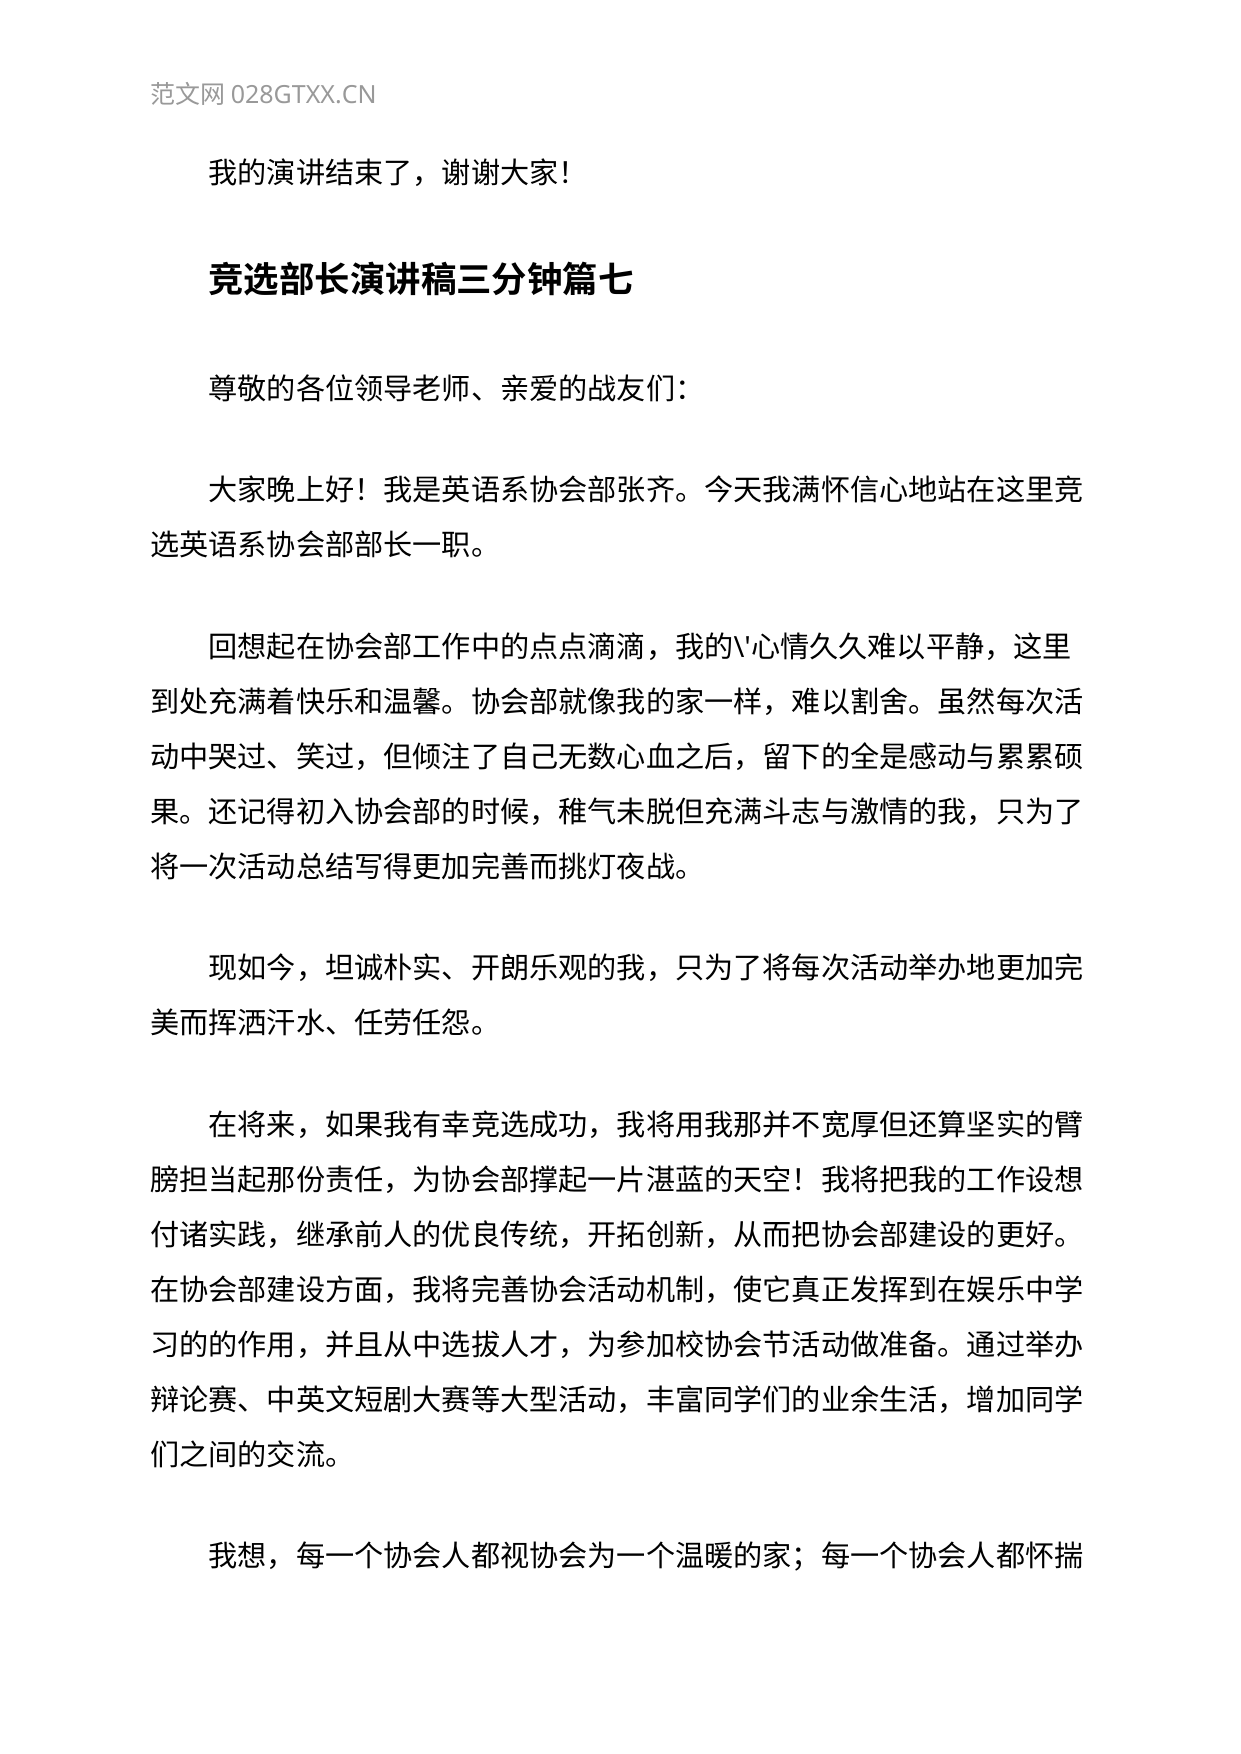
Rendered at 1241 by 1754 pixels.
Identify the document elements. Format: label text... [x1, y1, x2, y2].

text 回想起在协会部工作中的点点滴滴，我的\'心情久久难以平静，这里到处充满着快乐和温馨。协会部就像我的家一样，难以割舍。虽然每次活动中哭过、笑过，但倾注了自己无数心血之后，留下的全是感动与累累硕果。还记得初入协会部的时候，稚气未脱但充满斗志与激情的我，只为了将一次活动总结写得更加完善而挑灯夜战。 [150, 624, 1090, 886]
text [150, 1533, 1090, 1575]
text 尊敬的各位领导老师、亲爱的战友们： [150, 365, 1090, 407]
text 大家晚上好！我是英语系协会部张齐。今天我满怀信心地站在这里竞选英语系协会部部长一职。 [150, 467, 1090, 564]
text 现如今，坦诚朴实、开朗乐观的我，只为了将每次活动举办地更加完美而挥洒汗水、任劳任怨。 [150, 945, 1090, 1042]
text 竞选部长演讲稿三分钟篇七 [150, 252, 1090, 303]
text 在将来，如果我有幸竞选成功，我将用我那并不宽厚但还算坚实的臂膀担当起那份责任，为协会部撑起一片湛蓝的天空！我将把我的工作设想付诸实践，继承前人的优良传统，开拓创新，从而把协会部建设的更好。在协会部建设方面，我将完善协会活动机制，使它真正发挥到在娱乐中学习的的作用，并且从中选拔人才，为参加校协会节活动做准备。通过举办辩论赛、中英文短剧大赛等大型活动，丰富同学们的业余生活，增加同学们之间的交流。 [150, 1102, 1090, 1473]
text 我的演讲结束了，谢谢大家！ [150, 150, 1090, 192]
